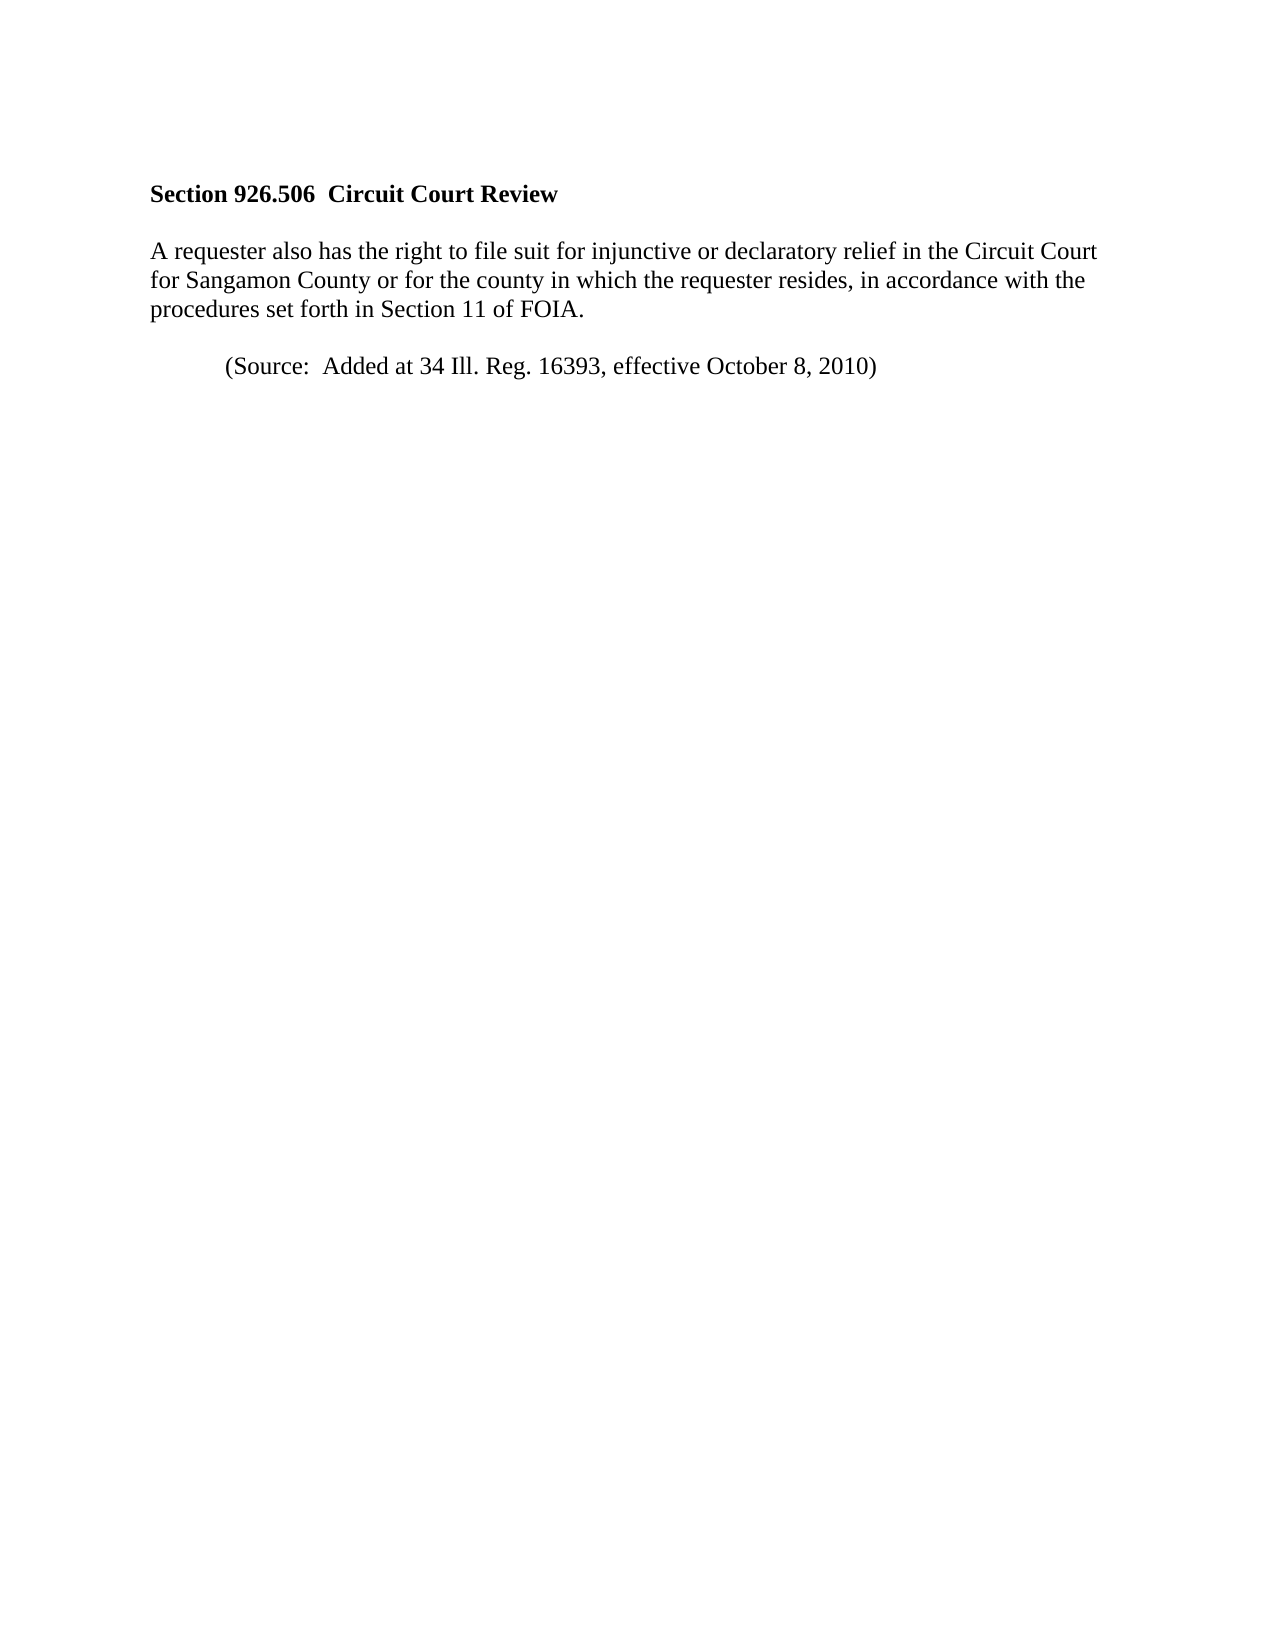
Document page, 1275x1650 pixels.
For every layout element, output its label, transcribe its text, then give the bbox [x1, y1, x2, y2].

text A requester also has the right to file suit for injunctive or declaratory relief in the Circuit Court for or for the county in which the requester resides, in accordance with the procedures set forth in Section 11 of FOIA. [150, 236, 1125, 322]
text Section 926.506 Circuit Court Review [150, 179, 1125, 207]
text (Source: Added at 34 Ill. Reg. 16393, effective October 8, 2010) [225, 351, 1125, 380]
